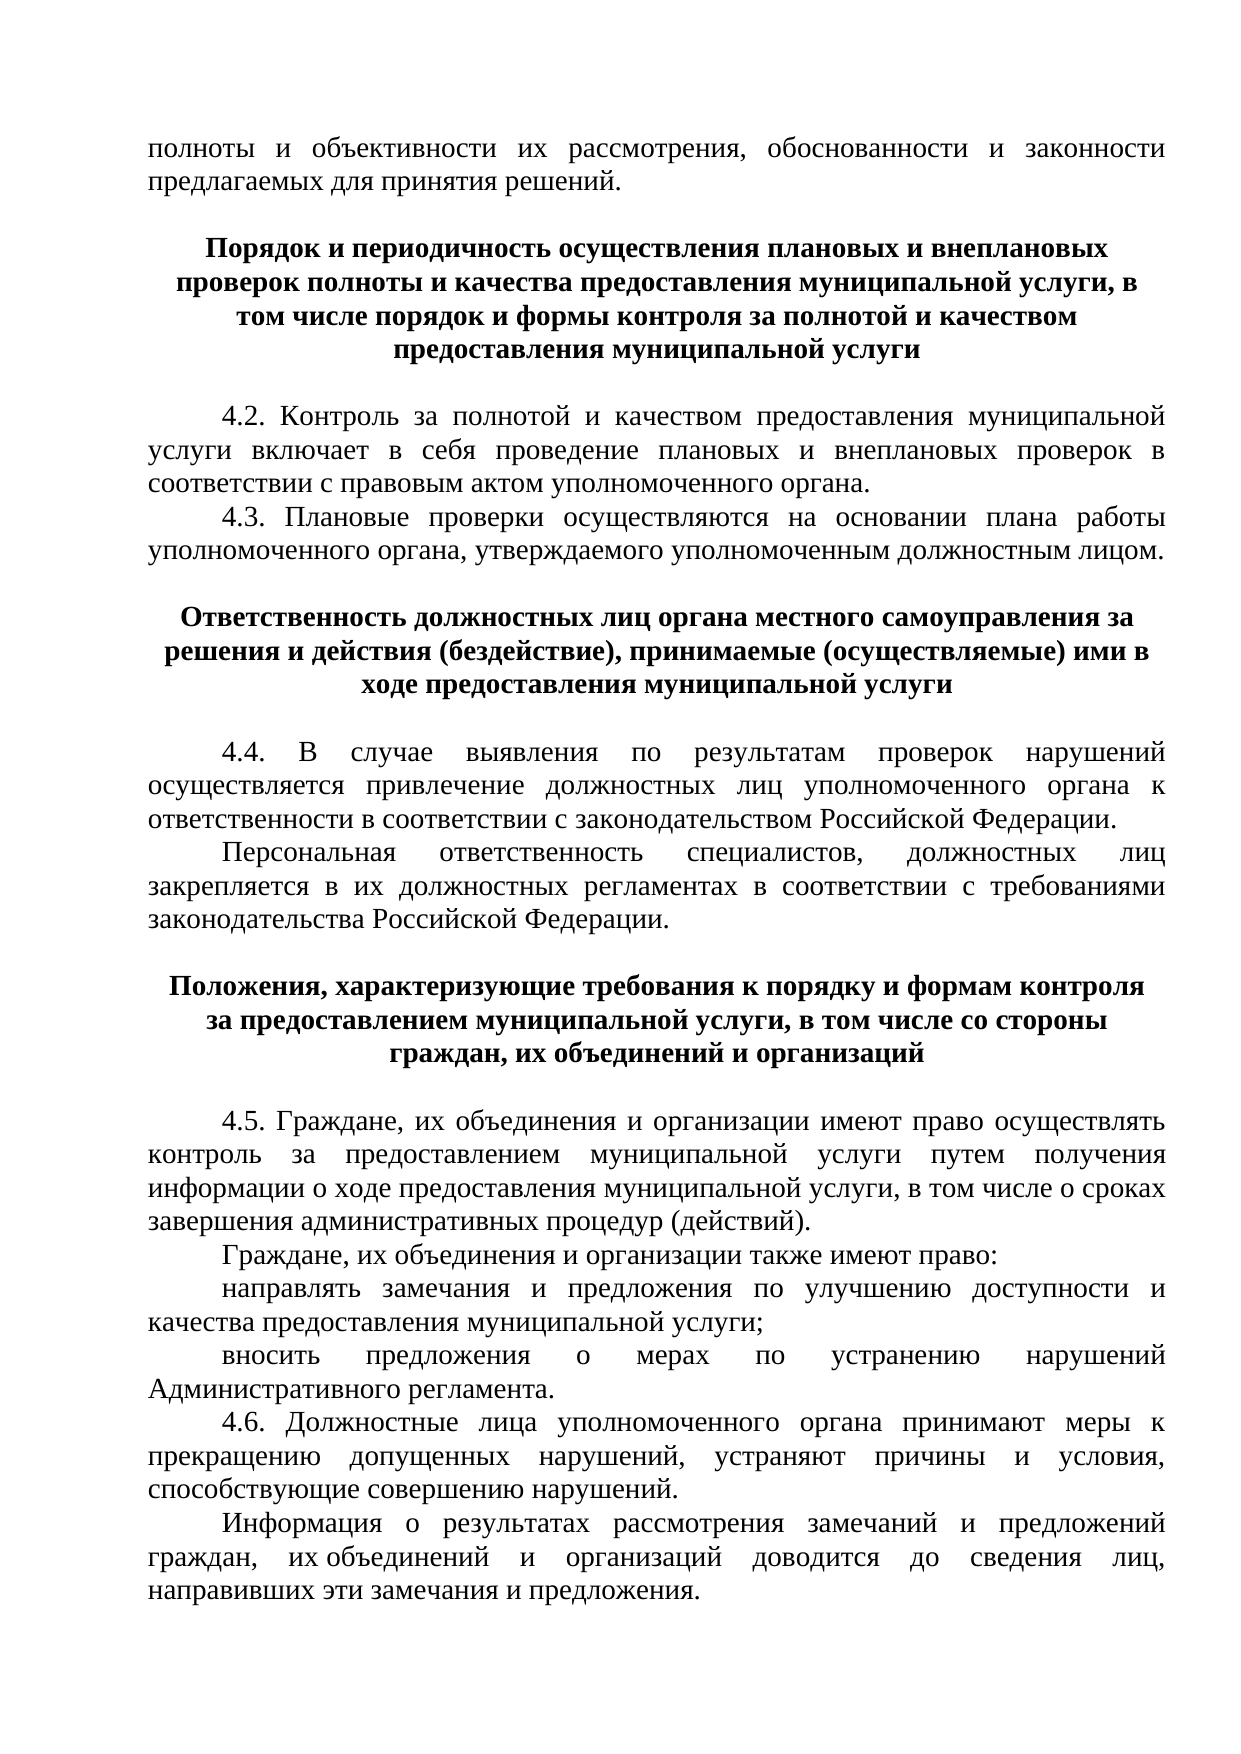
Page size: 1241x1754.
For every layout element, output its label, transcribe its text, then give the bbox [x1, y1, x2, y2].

text 4.3. Плановые проверки осуществляются на основании плана работы уполномоченного органа, утверждаемого уполномоченным должностным лицом. [148, 499, 1166, 566]
text 4.4. В случае выявления по результатам проверок нарушений осуществляется привлечение должностных лиц уполномоченного органа к ответственности в соответствии с законодательством Российской Федерации. [148, 734, 1166, 834]
text Персональная ответственность специалистов, должностных лиц закрепляется в их должностных регламентах в соответствии с требованиями законодательства Российской Федерации. [148, 834, 1166, 935]
text Ответственность должностных лиц органа местного самоуправления за решения и действия (бездействие), принимаемые (осуществляемые) ими в ходе предоставления муниципальной услуги [148, 599, 1166, 700]
text за предоставлением муниципальной услуги, в том числе со стороны граждан, их объединений и организаций [148, 1002, 1166, 1069]
text вносить предложения о мерах по устранению нарушений Административного регламента. [148, 1337, 1166, 1404]
list Информация о результатах рассмотрения замечаний и предложений граждан, их объединений и организаций доводится до сведения лиц, направивших эти замечания и предложения. [148, 1505, 1166, 1606]
text Положения, характеризующие требования к порядку и формам контроля [148, 968, 1166, 1002]
text 4.5. Граждане, их объединения и организации имеют право осуществлять контроль за предоставлением муниципальной услуги путем получения информации о ходе предоставления муниципальной услуги, в том числе о сроках завершения административных процедур (действий). [148, 1103, 1166, 1237]
text направлять замечания и предложения по улучшению доступности и качества предоставления муниципальной услуги; [148, 1270, 1166, 1337]
text 4.2. Контроль за полнотой и качеством предоставления муниципальной услуги включает в себя проведение плановых и внеплановых проверок в соответствии с правовым актом уполномоченного органа. [148, 398, 1166, 499]
text 4.6. Должностные лица уполномоченного органа принимают меры к прекращению допущенных нарушений, устраняют причины и условия, способствующие совершению нарушений. [148, 1404, 1166, 1505]
text Порядок и периодичность осуществления плановых и внеплановых проверок полноты и качества предоставления муниципальной услуги, в том числе порядок и формы контроля за полнотой и качеством предоставления муниципальной услуги [148, 231, 1166, 365]
text Граждане, их объединения и организации также имеют право: [148, 1237, 1166, 1270]
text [148, 130, 1166, 197]
